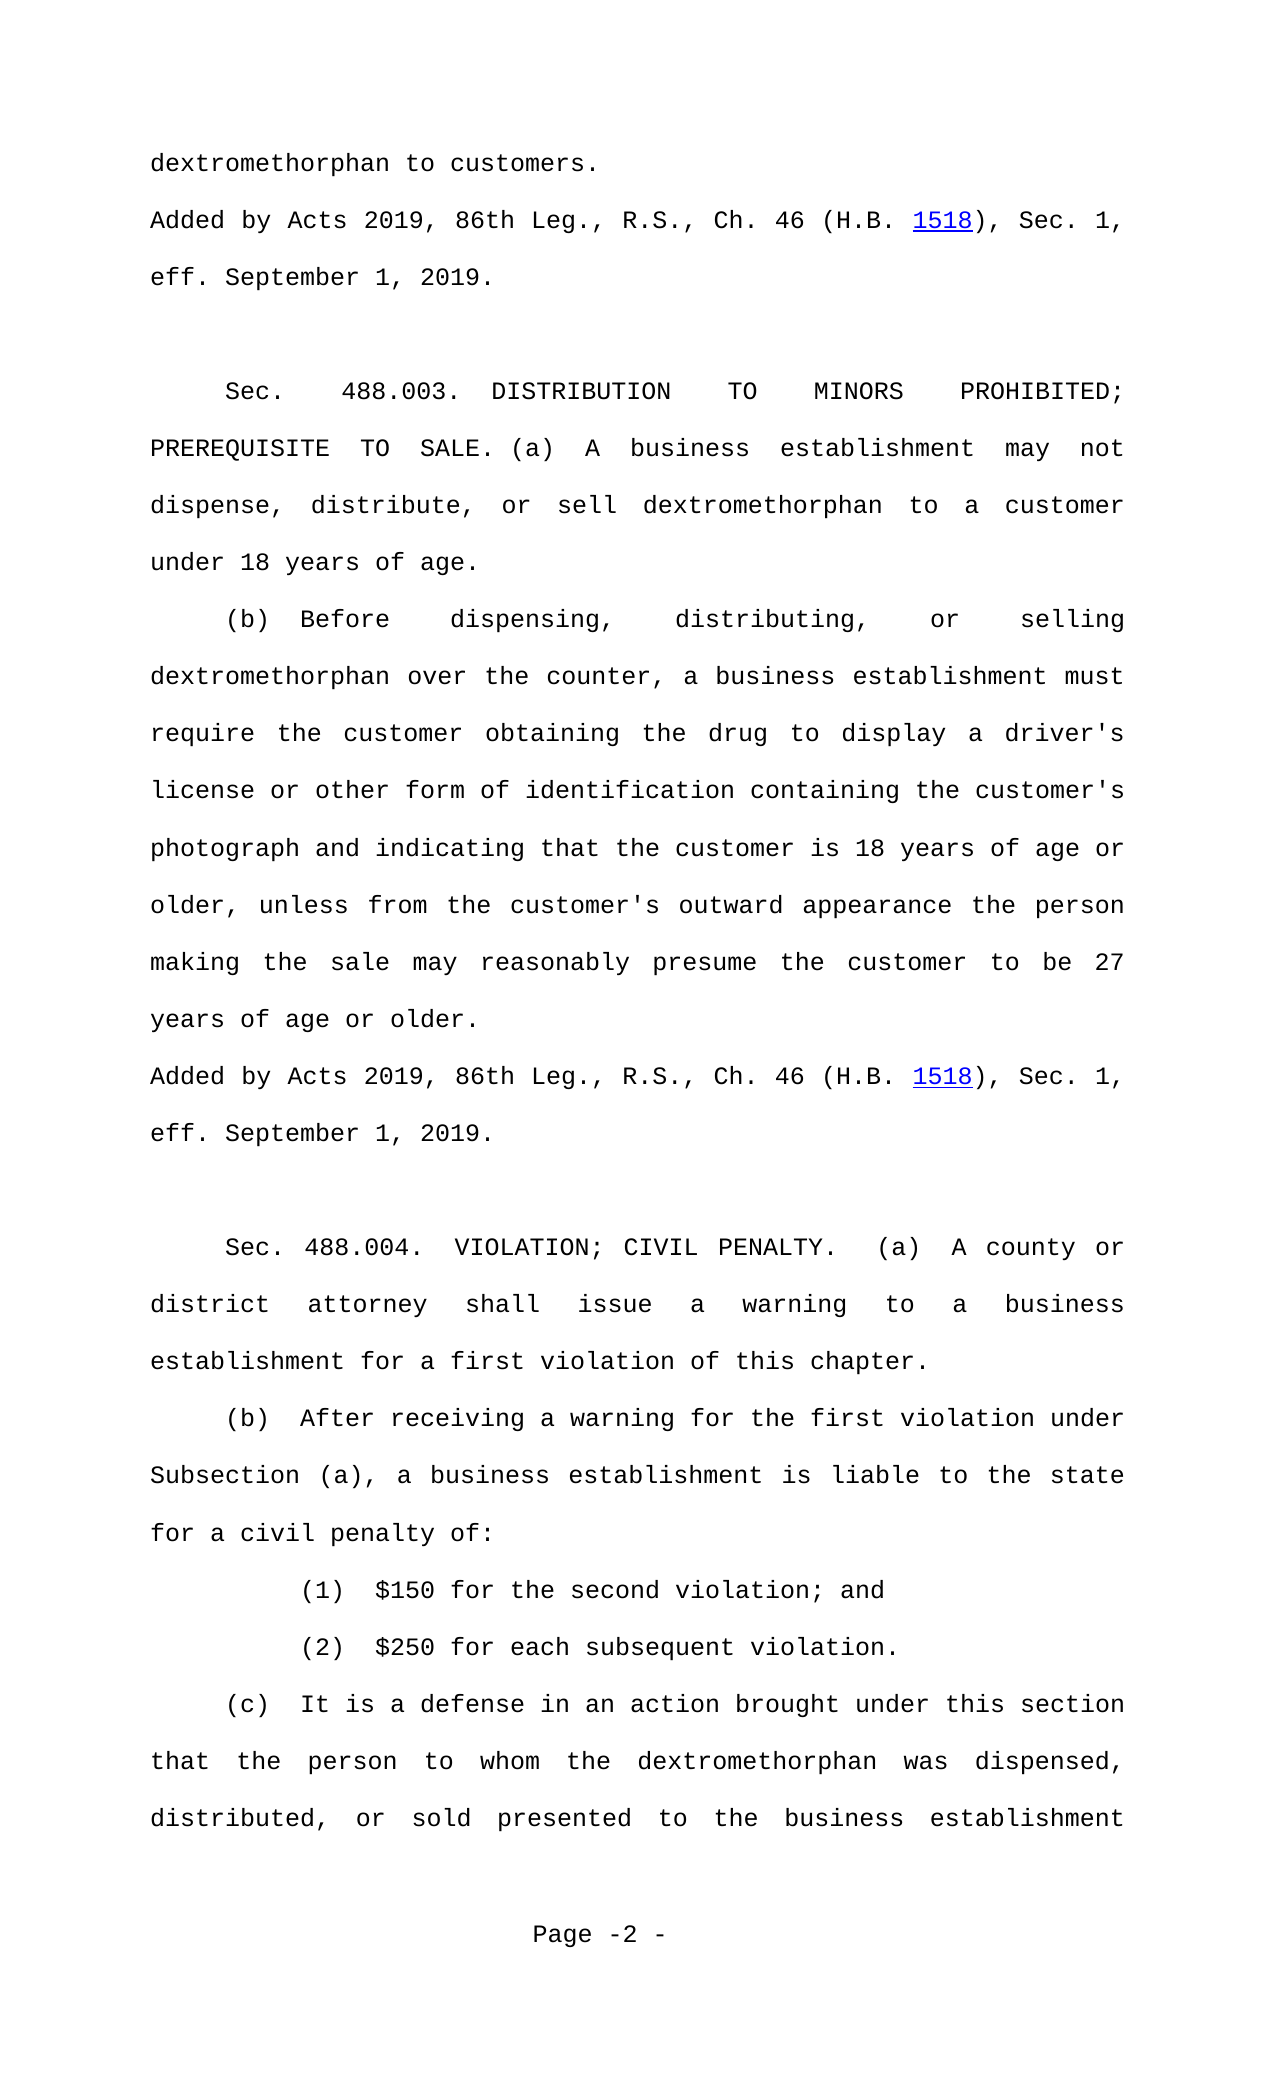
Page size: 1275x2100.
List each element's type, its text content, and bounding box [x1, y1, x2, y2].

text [150, 150, 1125, 178]
text Added by Acts 2019, 86th Leg., R.S., Ch. 46 (H.B. 1518), Sec. 1, eff. September 1, 2019. [150, 207, 1125, 293]
text (1) $150 for the second violation; and [150, 1577, 1125, 1606]
text (b) After receiving a warning for the first violation under Subsection (a), a business establishment is liable to the state for a civil penalty of: [150, 1406, 1125, 1548]
text Added by Acts 2019, 86th Leg., R.S., Ch. 46 (H.B. 1518), Sec. 1, eff. September 1, 2019. [150, 1063, 1125, 1149]
text Sec. 488.003. DISTRIBUTION TO MINORS PROHIBITED; PREREQUISITE TO SALE. (a) A business establishment may not dispense, distribute, or sell dextromethorphan to a customer under 18 years of age. [150, 378, 1125, 578]
text Sec. 488.004. VIOLATION; CIVIL PENALTY. (a) A county or district attorney shall issue a warning to a business establishment for a first violation of this chapter. [150, 1234, 1125, 1377]
text (b) Before dispensing, distributing, or selling dextromethorphan over the counter, a business establishment must require the customer obtaining the drug to display a driver's license or other form of identification containing the customer's photograph and indicating that the customer is 18 years of age or older, unless from the customer's outward appearance the person making the sale may reasonably presume the customer to be 27 years of age or older. [150, 607, 1125, 1035]
text (2) $250 for each subsequent violation. [150, 1634, 1125, 1663]
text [150, 1691, 1125, 1834]
